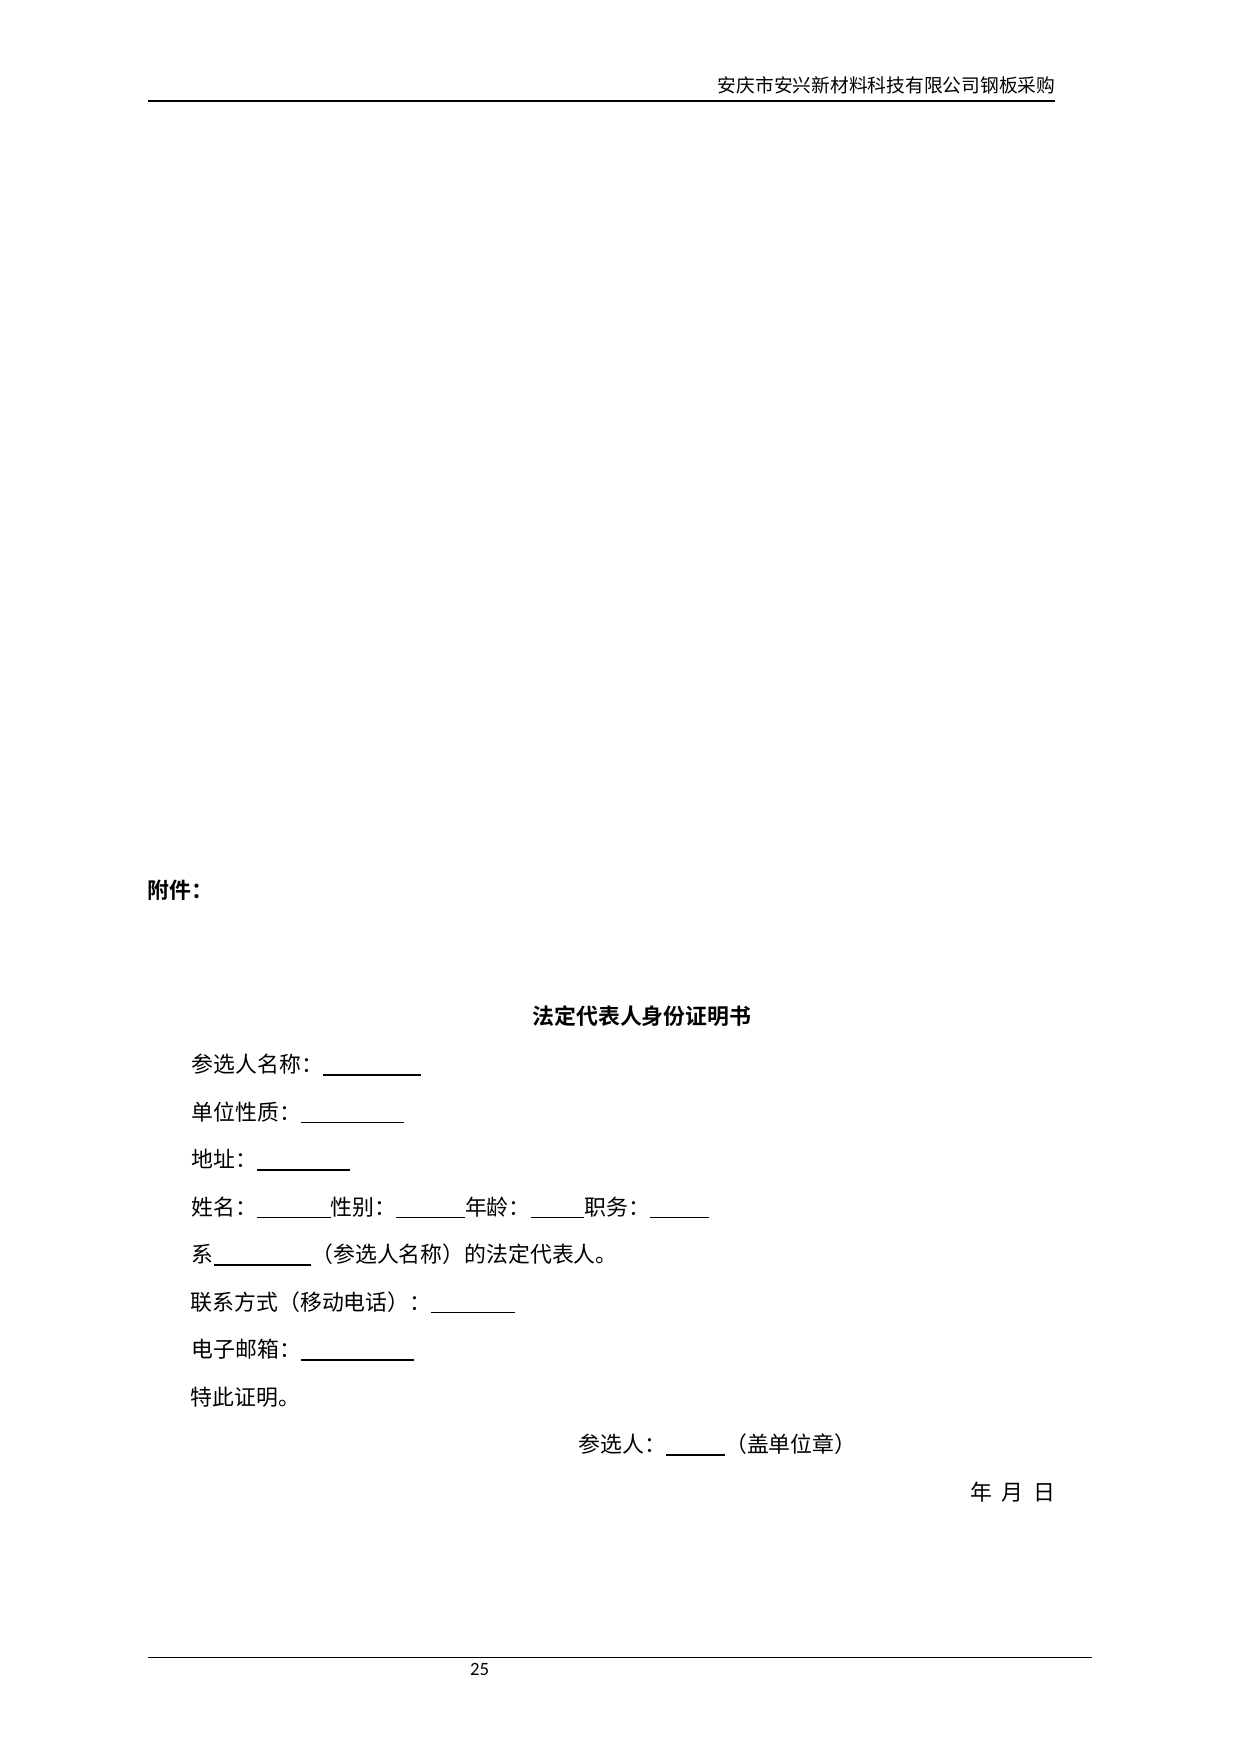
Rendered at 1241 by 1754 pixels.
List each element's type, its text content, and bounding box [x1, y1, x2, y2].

text 法定代表人身份证明书 [148, 999, 1092, 1031]
text 参选人名称： [148, 1047, 1092, 1079]
text 参选人： （盖单位章） [148, 1427, 1092, 1459]
text 姓名： 性别： 年龄： 职务： [148, 1189, 1092, 1221]
text 年 月 日 [148, 1474, 1055, 1506]
text 单位性质： [148, 1094, 1092, 1126]
text 附件： [148, 873, 1092, 905]
text 系 （参选人名称）的法定代表人。 [148, 1237, 1092, 1269]
text 电子邮箱： [148, 1332, 1092, 1364]
text 联系方式（移动电话）： [148, 1284, 1092, 1316]
text 特此证明。 [148, 1379, 1092, 1411]
text 地址： [148, 1142, 1092, 1174]
